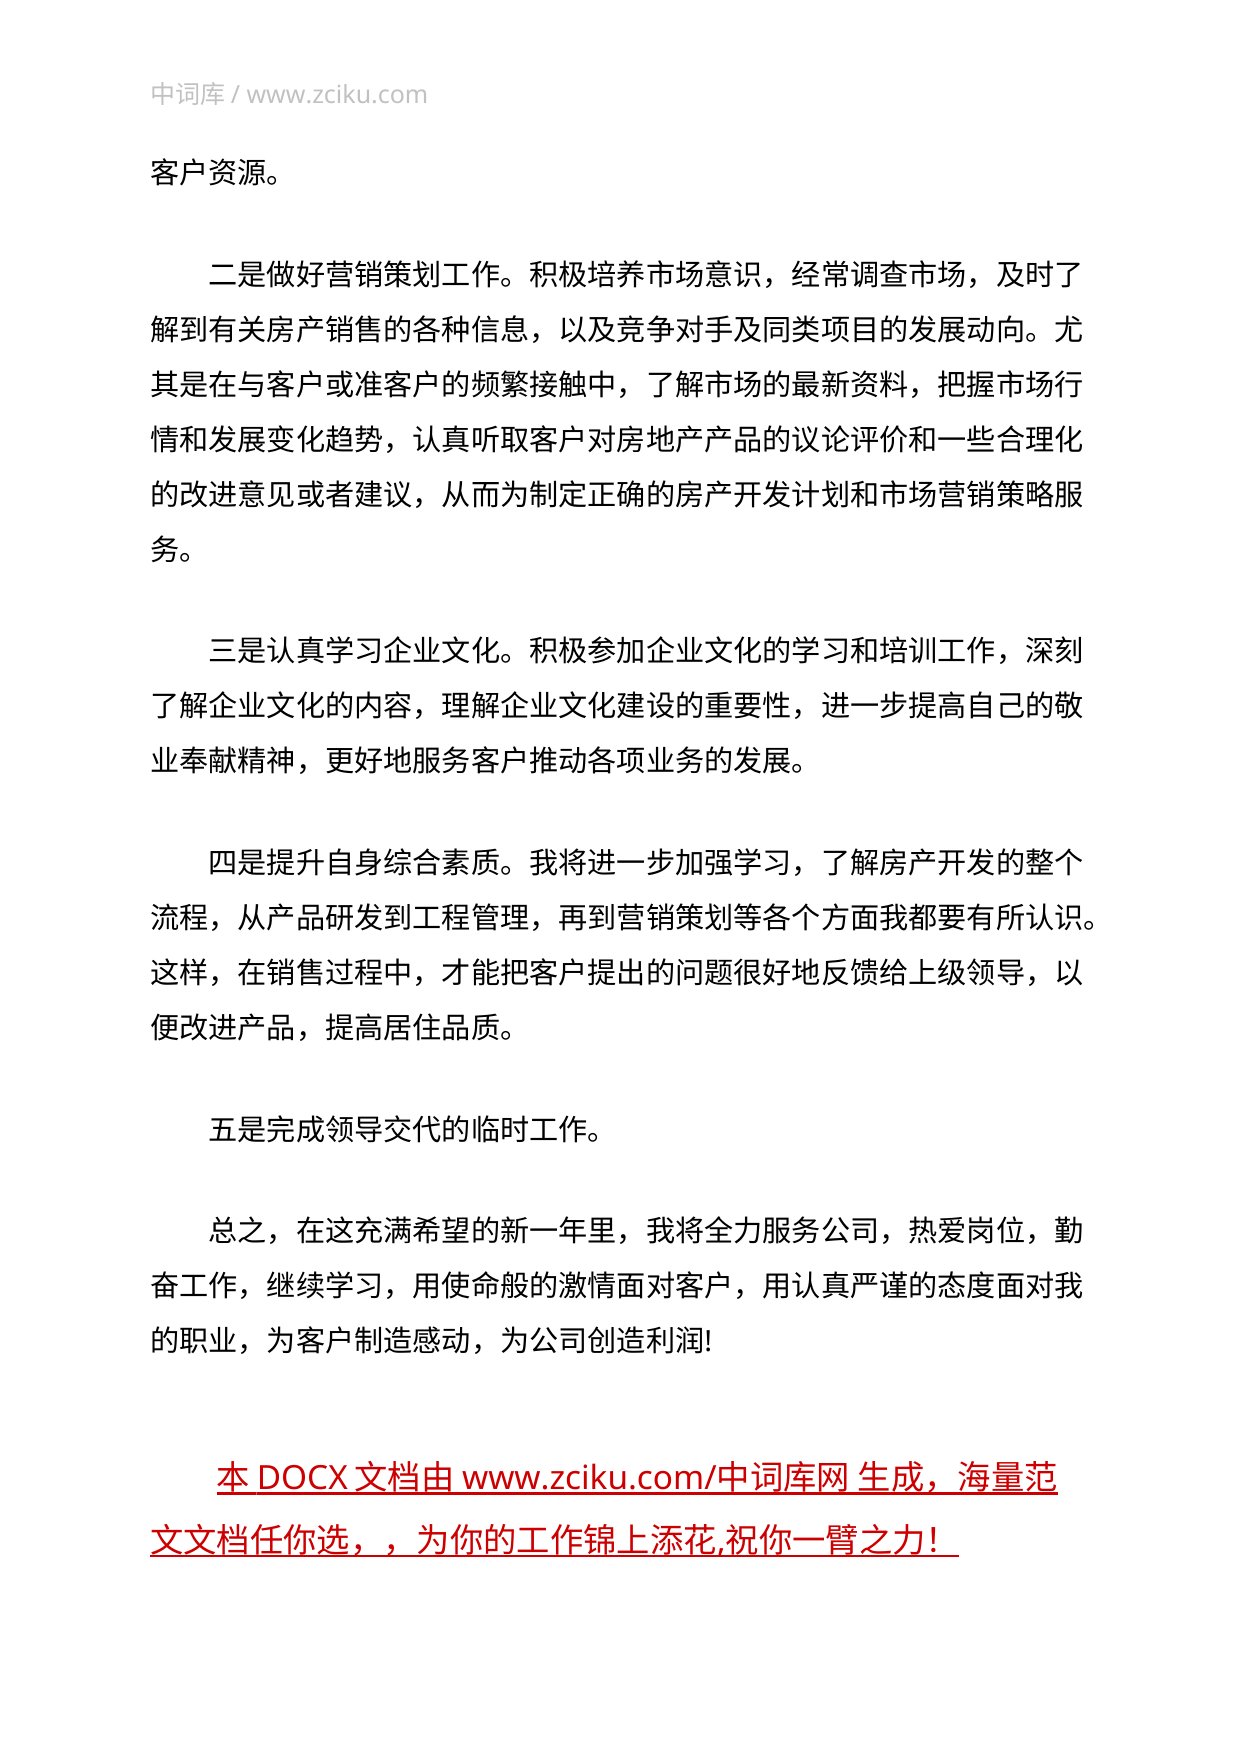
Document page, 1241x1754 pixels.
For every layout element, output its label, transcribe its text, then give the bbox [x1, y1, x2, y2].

text 四是提升自身综合素质。我将进一步加强学习，了解房产开发的整个流程，从产品研发到工程管理，再到营销策划等各个方面我都要有所认识。这样，在销售过程中，才能把客户提出的问题很好地反馈给上级领导，以便改进产品，提高居住品质。 [150, 839, 1090, 1047]
text 总之，在这充满希望的新一年里，我将全力服务公司，热爱岗位，勤奋工作，继续学习，用使命般的激情面对客户，用认真严谨的态度面对我的职业，为客户制造感动，为公司创造利润! [150, 1208, 1090, 1360]
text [150, 150, 1090, 192]
text 二是做好营销策划工作。积极培养市场意识，经常调查市场，及时了解到有关房产销售的各种信息，以及竞争对手及同类项目的发展动向。尤其是在与客户或准客户的频繁接触中，了解市场的最新资料，把握市场行情和发展变化趋势，认真听取客户对房地产产品的议论评价和一些合理化的改进意见或者建议，从而为制定正确的房产开发计划和市场营销策略服务。 [150, 252, 1090, 568]
text 五是完成领导交代的临时工作。 [150, 1106, 1090, 1148]
text 本DOCX文档由 www.zciku.com/中词库网 生成，海量范文文档任你选，，为你的工作锦上添花,祝你一臂之力！ [150, 1451, 1090, 1562]
text 三是认真学习企业文化。积极参加企业文化的学习和培训工作，深刻了解企业文化的内容，理解企业文化建设的重要性，进一步提高自己的敬业奉献精神，更好地服务客户推动各项业务的发展。 [150, 628, 1090, 780]
